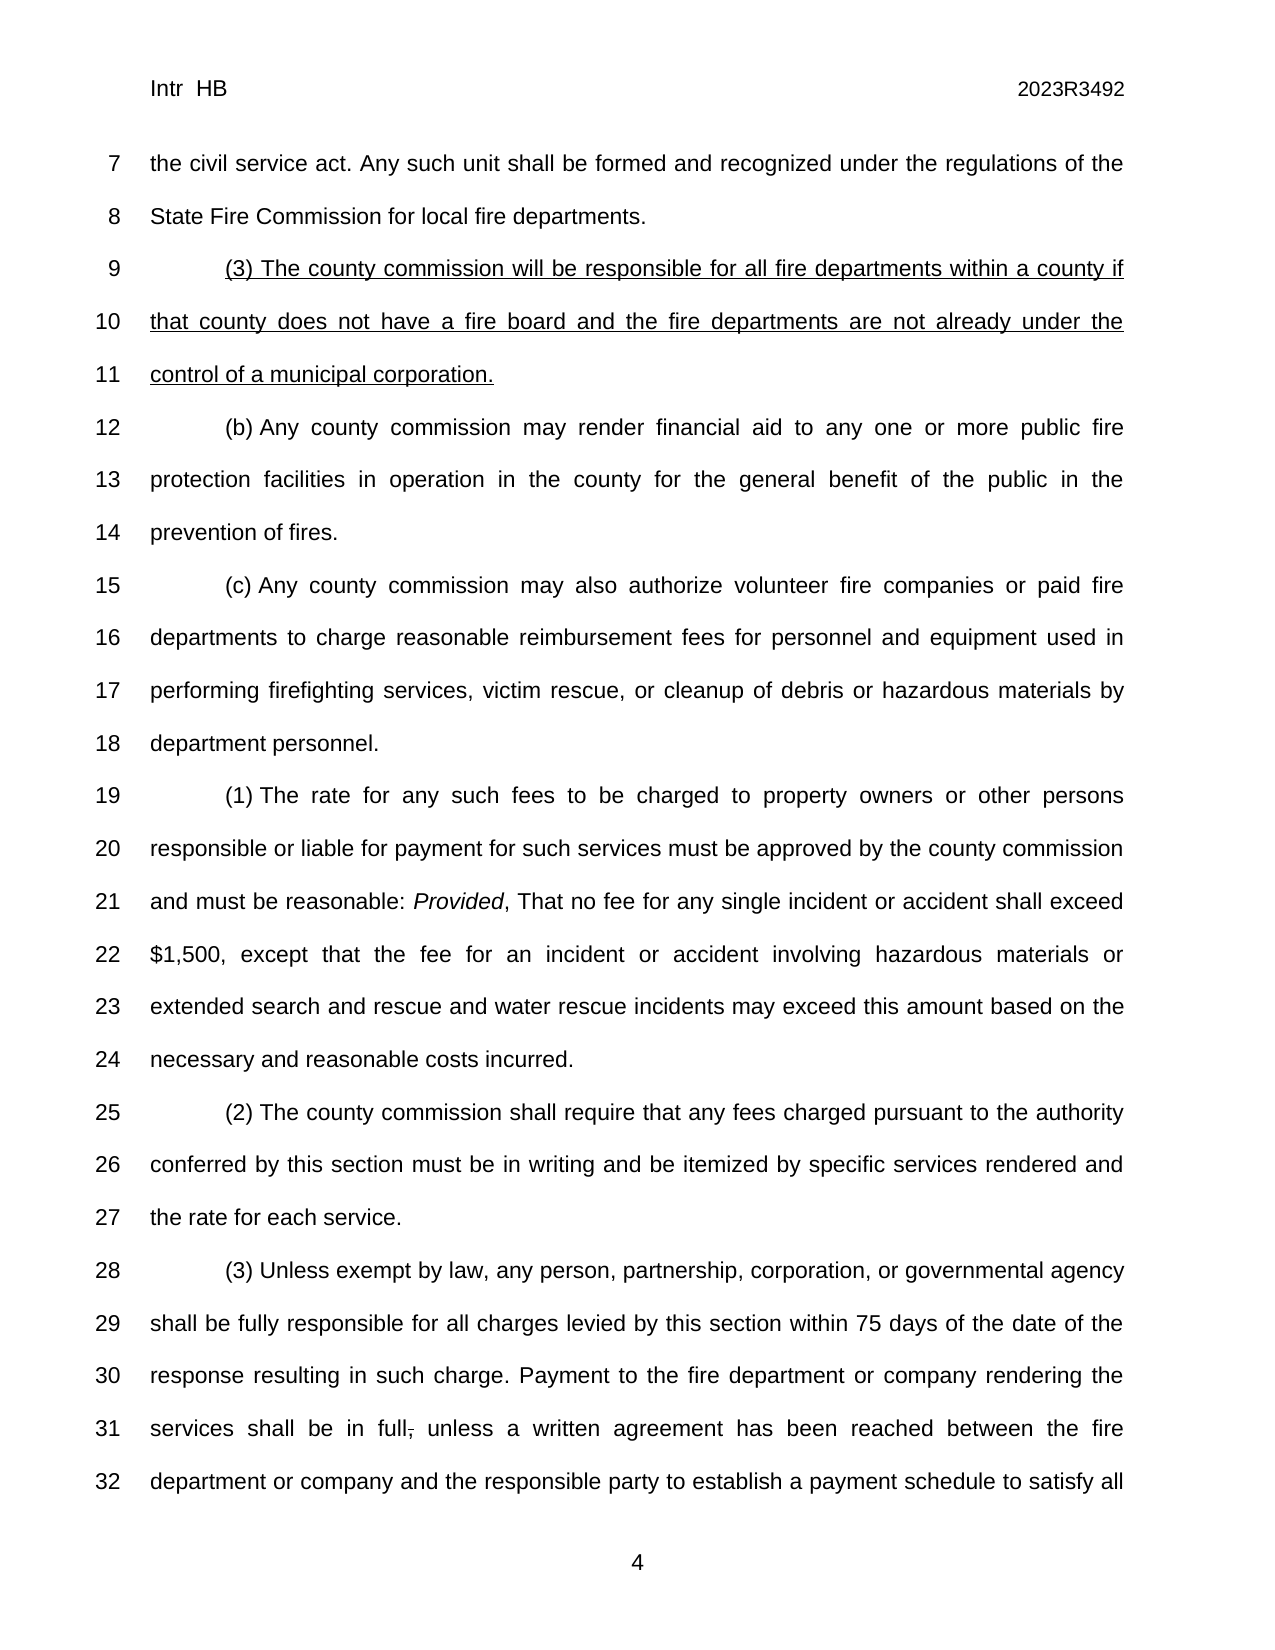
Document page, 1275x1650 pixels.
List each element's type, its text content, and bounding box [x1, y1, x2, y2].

text (2) The county commission shall require that any fees charged pursuant to the authority conferred by this section must be in writing and be itemized by specific services rendered and the rate for each service. [150, 1099, 1125, 1231]
text (b) Any county commission may render financial aid to any one or more public fire protection facilities in operation in the county for the general benefit of the public in the prevention of fires. [150, 413, 1125, 545]
text (3) The county commission will be responsible for all fire departments within a county if that county does not have a fire board and the fire departments are not already under the control of a municipal corporation. [150, 255, 1125, 387]
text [150, 150, 1125, 229]
text (c) Any county commission may also authorize volunteer fire companies or paid fire departments to charge reasonable reimbursement fees for personnel and equipment used in performing firefighting services, victim rescue, or cleanup of debris or hazardous materials by department personnel. [150, 572, 1125, 756]
text (1) The rate for any such fees to be charged to property owners or other persons responsible or liable for payment for such services must be approved by the county commission and must be reasonable: Provided, That no fee for any single incident or accident shall exceed $1,500, except that the fee for an incident or accident involving hazardous materials or extended search and rescue and water rescue incidents may exceed this amount based on the necessary and reasonable costs incurred. [150, 782, 1125, 1072]
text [150, 1257, 1125, 1494]
